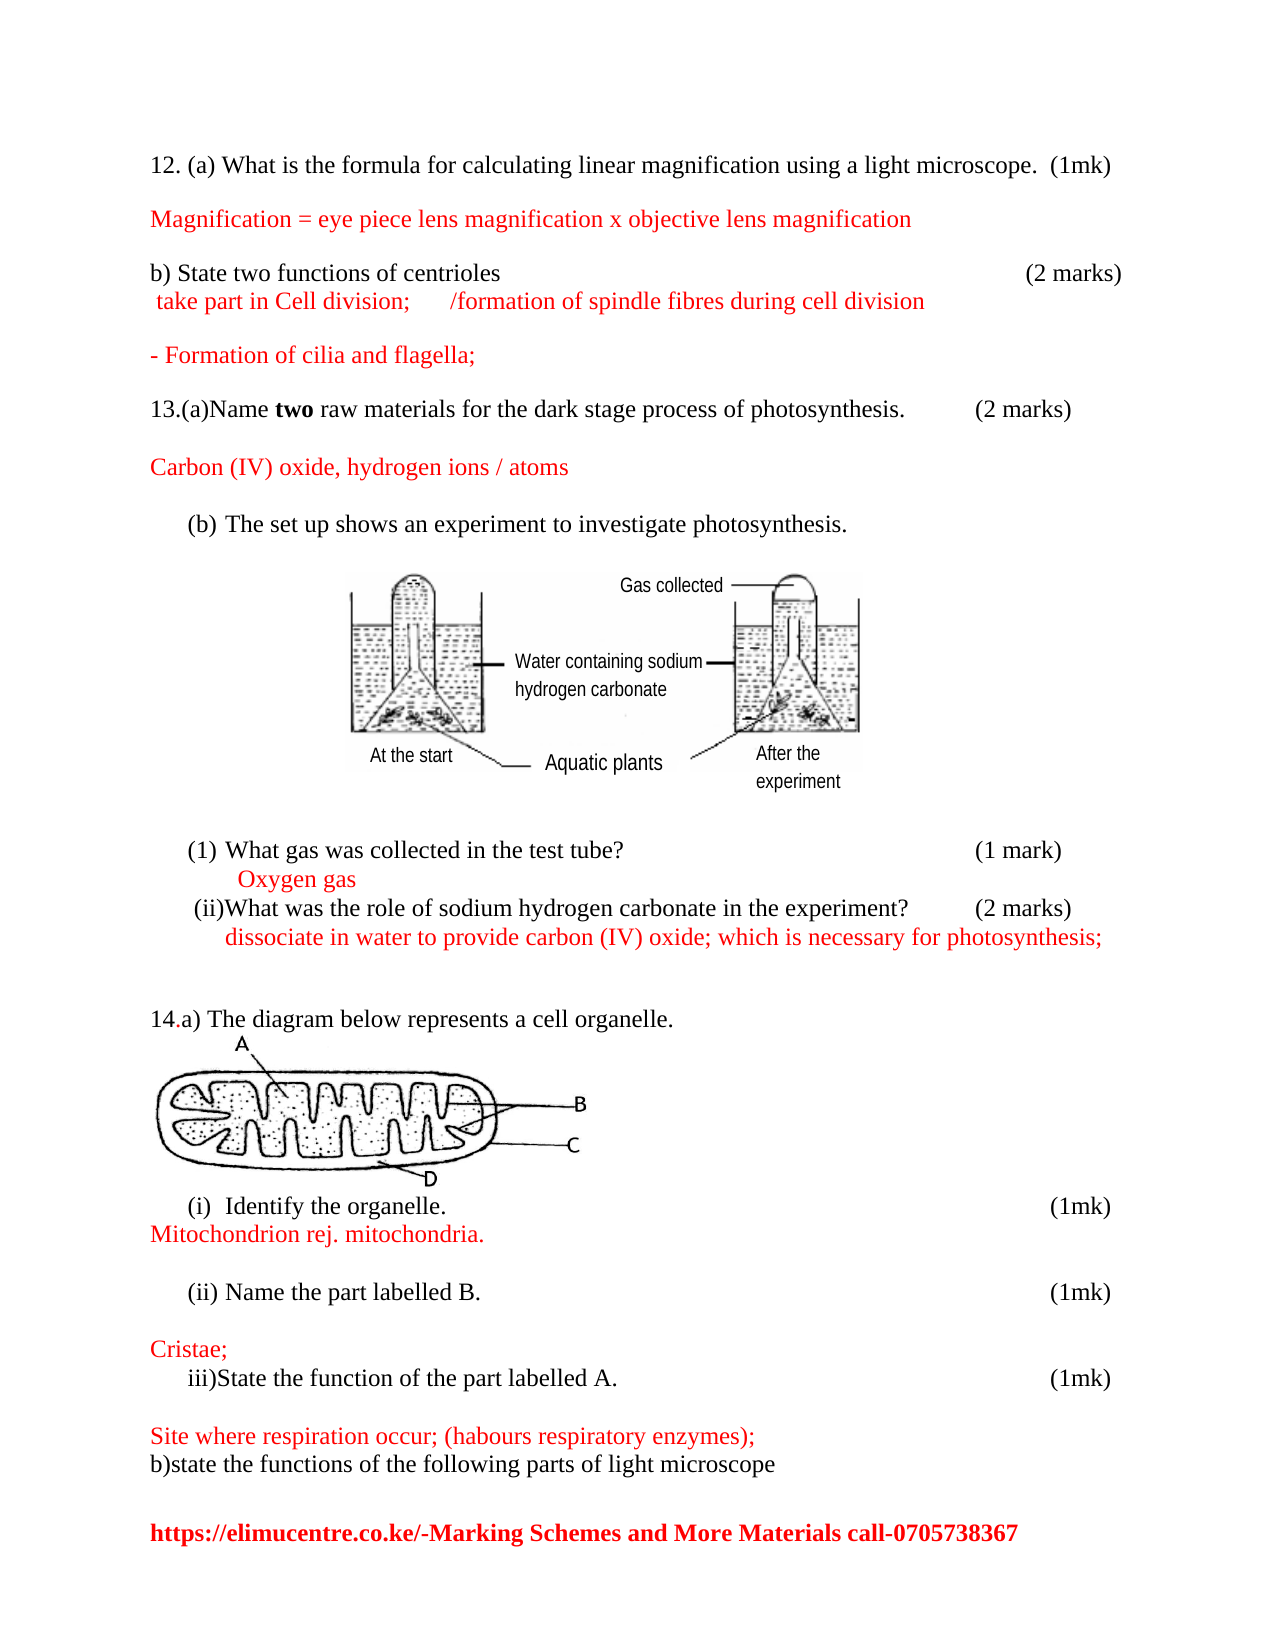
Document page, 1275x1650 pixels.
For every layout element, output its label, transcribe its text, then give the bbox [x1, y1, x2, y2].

text take part in Cell division; /formation of spindle fibres during cell division [150, 286, 1162, 315]
text iii)State the function of the part labelled A. (1mk) [187, 1363, 1125, 1392]
picture [345, 572, 863, 772]
text b)state the functions of the following parts of light microscope [150, 1449, 1125, 1478]
text - Formation of cilia and flagella; [150, 340, 1162, 369]
text Magnification = eye piece lens magnification x objective lens magnification [150, 204, 1162, 233]
list Identify the organelle. (1mk) [187, 1191, 1125, 1219]
text Carbon (IV) oxide, hydrogen ions / atoms [150, 452, 1125, 480]
text Cristae; [150, 1334, 1125, 1363]
text 13.(a)Name two raw materials for the dark stage process of photosynthesis. (2 marks) [150, 394, 1125, 423]
list The set up shows an experiment to investigate photosynthesis. [187, 509, 1125, 538]
text Oxygen gas [150, 864, 1125, 893]
text Site where respiration occur; (habours respiratory enzymes); [150, 1421, 1125, 1449]
text 12. (a) What is the formula for calculating linear magnification using a light microscope. (1mk) [150, 150, 1162, 179]
text 14.a) The diagram below represents a cell organelle. [150, 1004, 1125, 1033]
text (ii)What was the role of sodium hydrogen carbonate in the experiment? (2 marks) [150, 893, 1125, 922]
text Mitochondrion rej. mitochondria. [150, 1219, 1125, 1248]
text (1) What gas was collected in the test tube? (1 mark) [150, 835, 1125, 864]
list Name the part labelled B. (1mk) [187, 1277, 1125, 1306]
text b) State two functions of centrioles (2 marks) [150, 258, 1125, 286]
text dissociate in water to provide carbon (IV) oxide; which is necessary for photosynthesis; [150, 922, 1125, 950]
